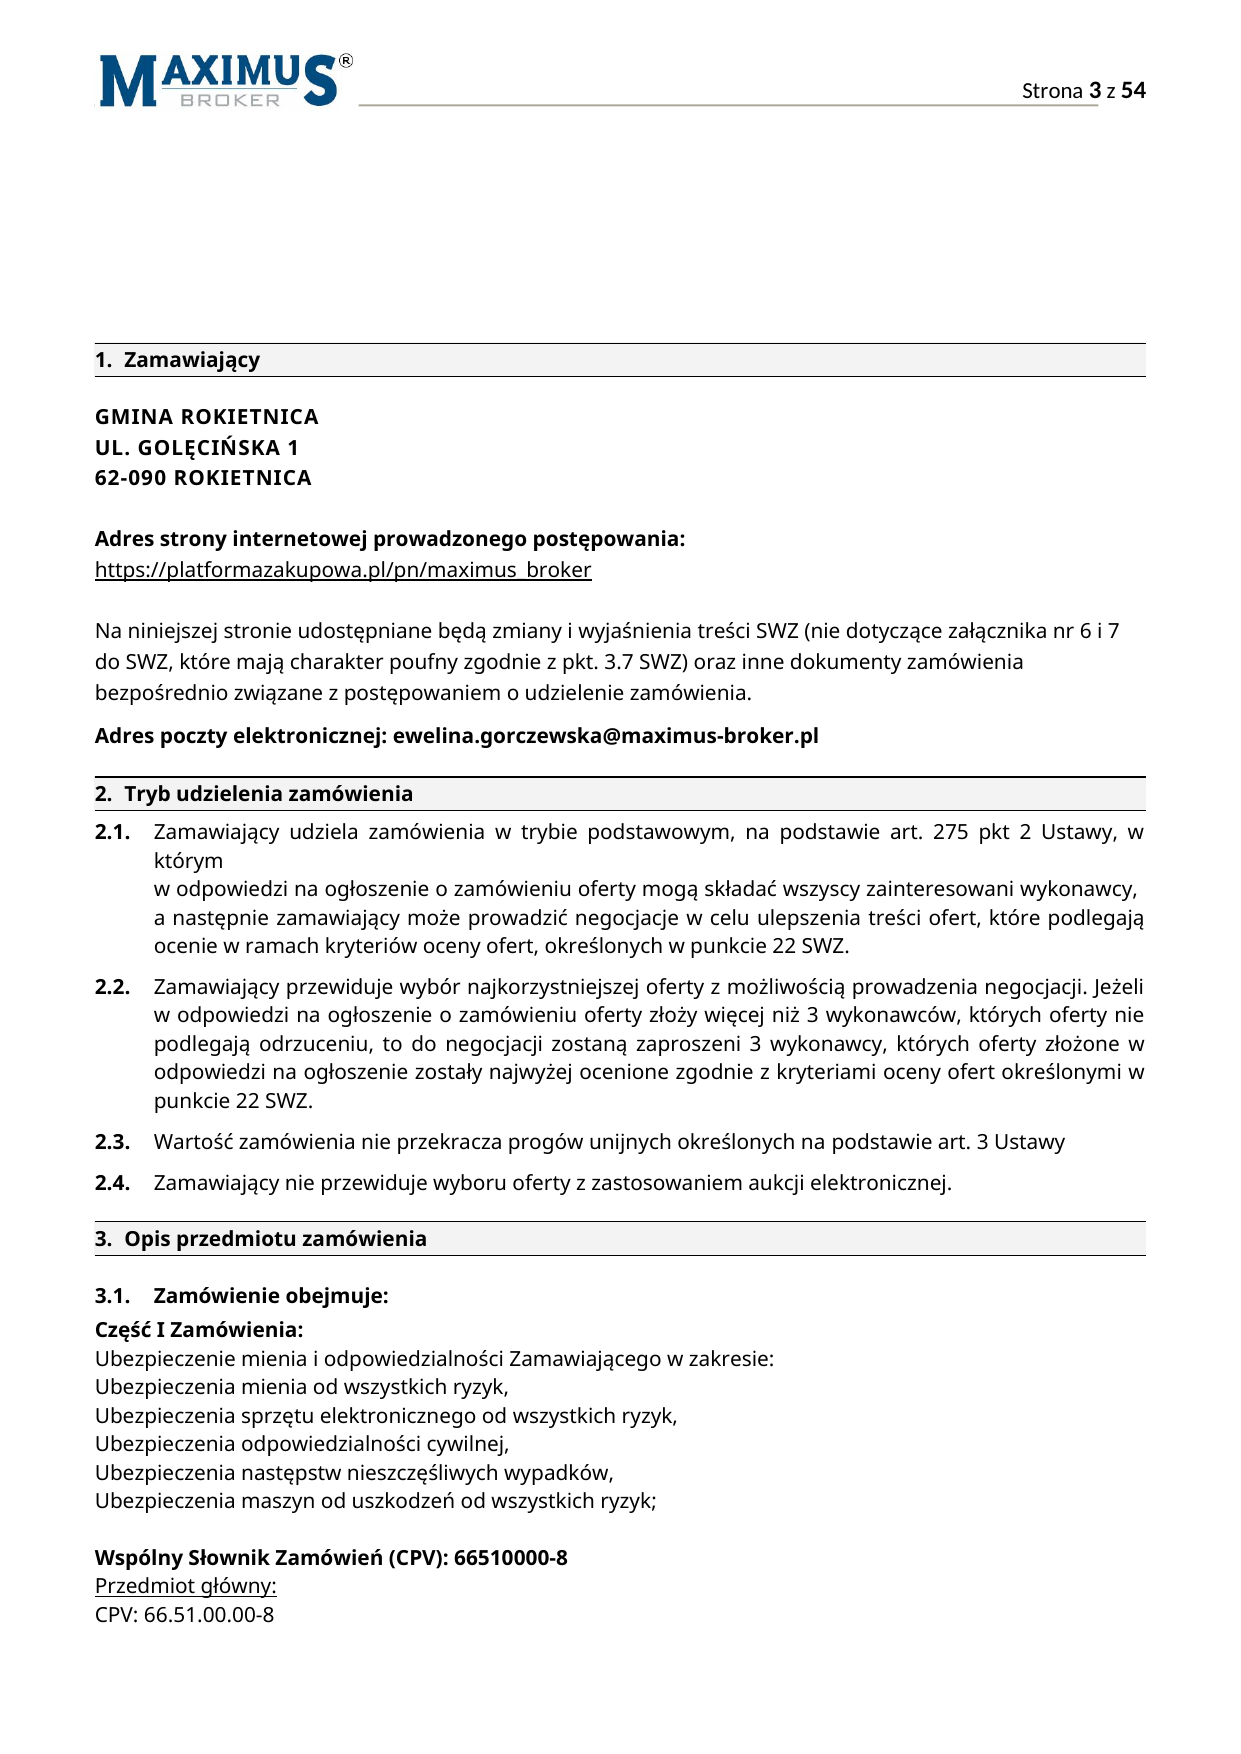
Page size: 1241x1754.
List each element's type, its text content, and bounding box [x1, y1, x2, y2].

subtitle Tryb udzielenia zamówienia [94, 777, 1146, 811]
text Ubezpieczenia mienia od wszystkich ryzyk, [94, 1372, 1146, 1401]
text Na niniejszej stronie udostępniane będą zmiany i wyjaśnienia treści SWZ (nie dotyczące załącznika nr 6 i 7 do SWZ, które mają charakter poufny zgodnie z pkt. 3.7 SWZ) oraz inne dokumenty zamówienia bezpośrednio związane z postępowaniem o udzielenie zamówienia. [94, 616, 1146, 706]
subtitle Opis przedmiotu zamówienia [94, 1222, 1146, 1256]
list Zamawiający udziela zamówienia w trybie podstawowym, na podstawie art. 275 pkt 2 Ustawy, w którym w odpowiedzi na ogłoszenie o zamówieniu oferty mogą składać wszyscy zainteresowani wykonawcy, a następnie zamawiający może prowadzić negocjacje w celu ulepszenia treści ofert, które podlegają ocenie w ramach kryteriów oceny ofert, określonych w punkcie 22 SWZ. [94, 817, 1146, 959]
list Zamawiający przewiduje wybór najkorzystniejszej oferty z możliwością prowadzenia negocjacji. Jeżeli w odpowiedzi na ogłoszenie o zamówieniu oferty złoży więcej niż 3 wykonawców, których oferty nie podlegają odrzuceniu, to do negocjacji zostaną zaproszeni 3 wykonawcy, których oferty złożone w odpowiedzi na ogłoszenie zostały najwyżej ocenione zgodnie z kryteriami oceny ofert określonymi w punkcie 22 SWZ. [94, 972, 1146, 1114]
picture [94, 50, 359, 111]
text Ubezpieczenia odpowiedzialności cywilnej, [94, 1429, 1146, 1458]
text Część I Zamówienia: [94, 1316, 1146, 1344]
title Zamówienie obejmuje: [94, 1281, 1146, 1309]
list Zamawiający nie przewiduje wyboru oferty z zastosowaniem aukcji elektronicznej. [94, 1168, 1146, 1196]
text Ubezpieczenia maszyn od uszkodzeń od wszystkich ryzyk; [94, 1486, 1146, 1514]
list Wartość zamówienia nie przekracza progów unijnych określonych na podstawie art. 3 Ustawy [94, 1127, 1146, 1155]
text Przedmiot główny: [94, 1571, 1146, 1600]
text ul. Golęcińska 1 [94, 433, 1146, 461]
subtitle Ubezpieczenie mienia i odpowiedzialności Zamawiającego w zakresie: [94, 1344, 1146, 1372]
text Adres poczty elektronicznej: ewelina.gorczewska@maximus-broker.pl [94, 721, 1146, 749]
text Gmina Rokietnica [94, 402, 1146, 431]
text Adres strony internetowej prowadzonego postępowania: https://platformazakupowa.pl/pn/maximus_broker [94, 524, 1146, 584]
text Ubezpieczenia następstw nieszczęśliwych wypadków, [94, 1458, 1146, 1486]
text CPV: 66.51.00.00-8 [94, 1600, 1146, 1628]
subtitle Zamawiający [94, 344, 1146, 377]
text Wspólny Słownik Zamówień (CPV): 66510000-8 [94, 1543, 1146, 1571]
text Ubezpieczenia sprzętu elektronicznego od wszystkich ryzyk, [94, 1401, 1146, 1429]
text 62-090 Rokietnica [94, 463, 1146, 492]
